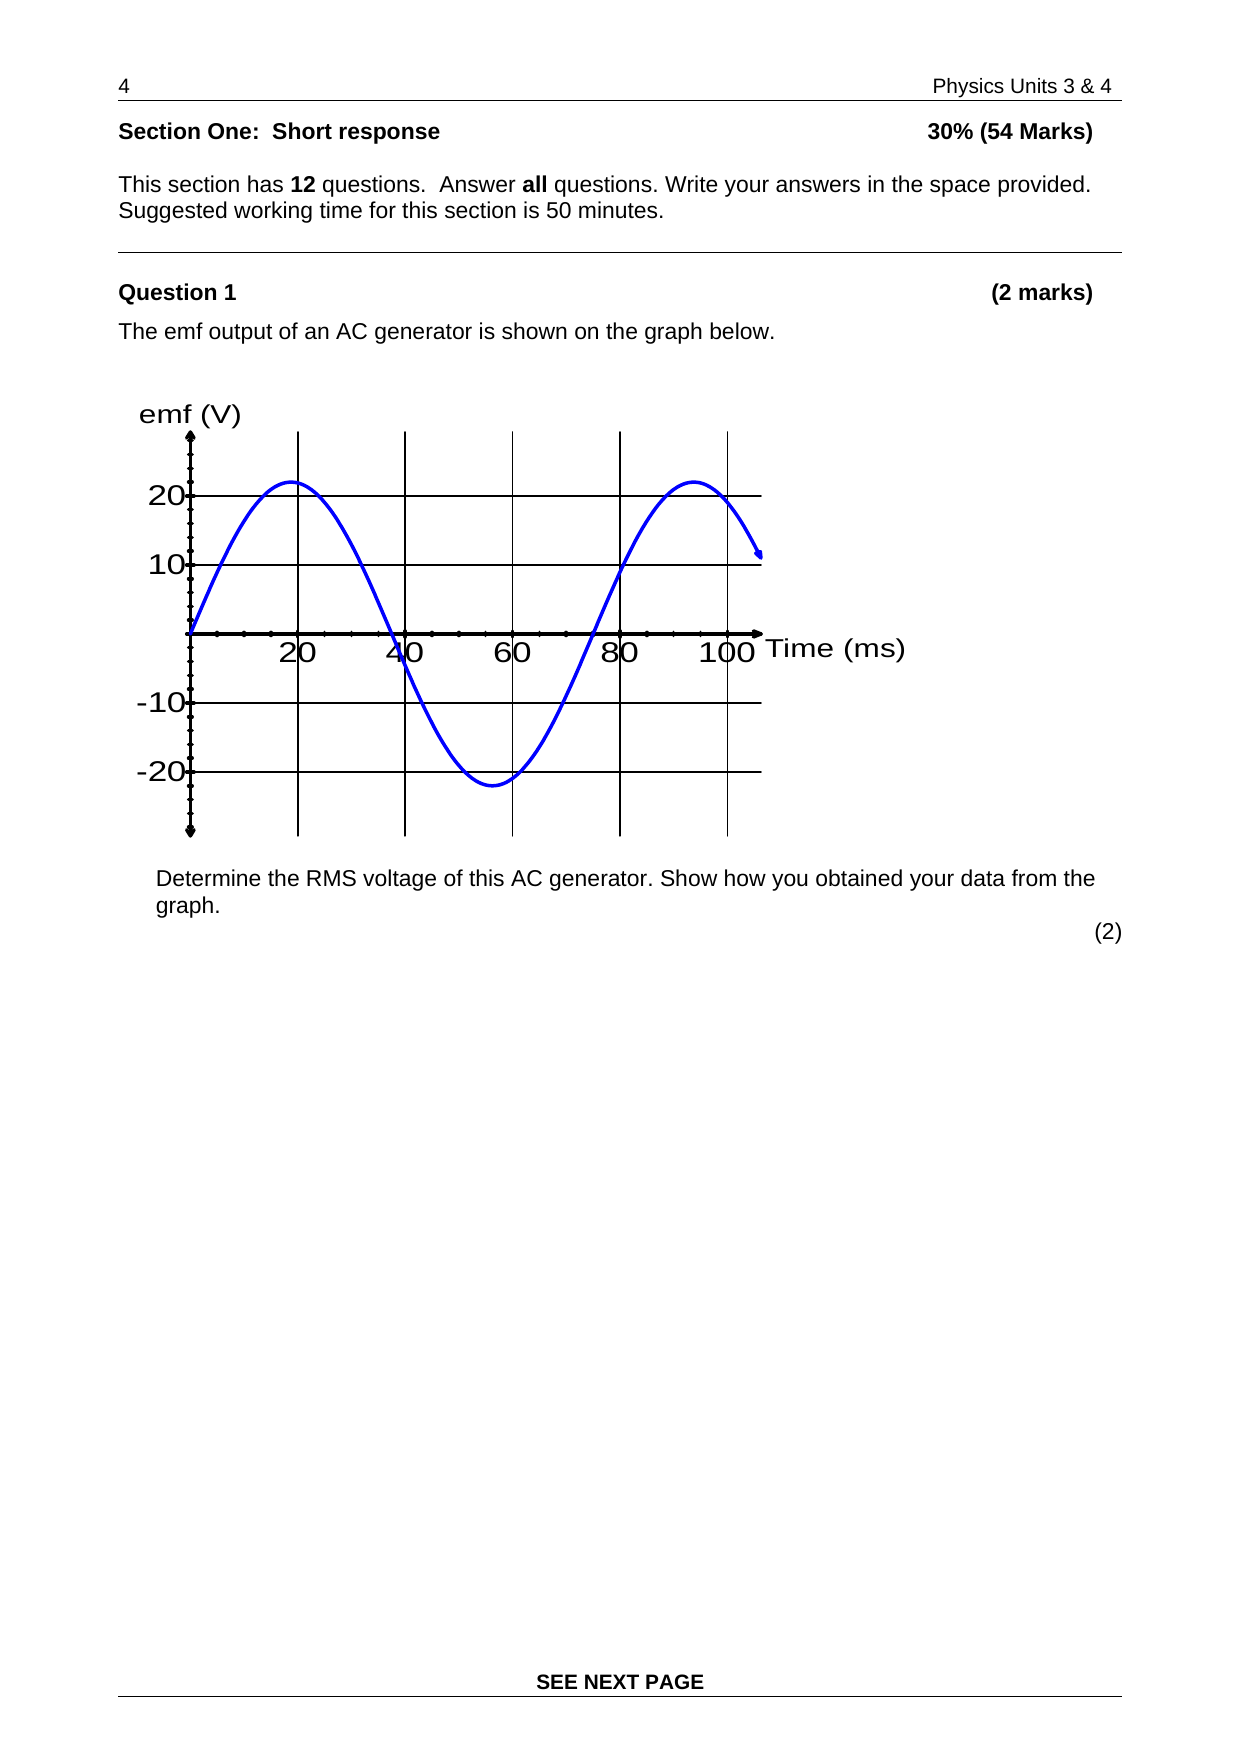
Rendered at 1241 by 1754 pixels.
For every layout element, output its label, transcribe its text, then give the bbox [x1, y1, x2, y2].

text (2) [156, 918, 1122, 944]
text Question 1 (2 marks) [118, 279, 1122, 306]
list Determine the RMS voltage of this AC generator. Show how you obtained your data from the graph. [156, 865, 1122, 918]
text Section One: Short response 30% (54 Marks) [118, 118, 1122, 144]
text The emf output of an AC generator is shown on the graph below. [118, 318, 1122, 344]
text This section has 12 questions. Answer all questions. Write your answers in the space provided. Suggested working time for this section is 50 minutes. [118, 171, 1122, 223]
